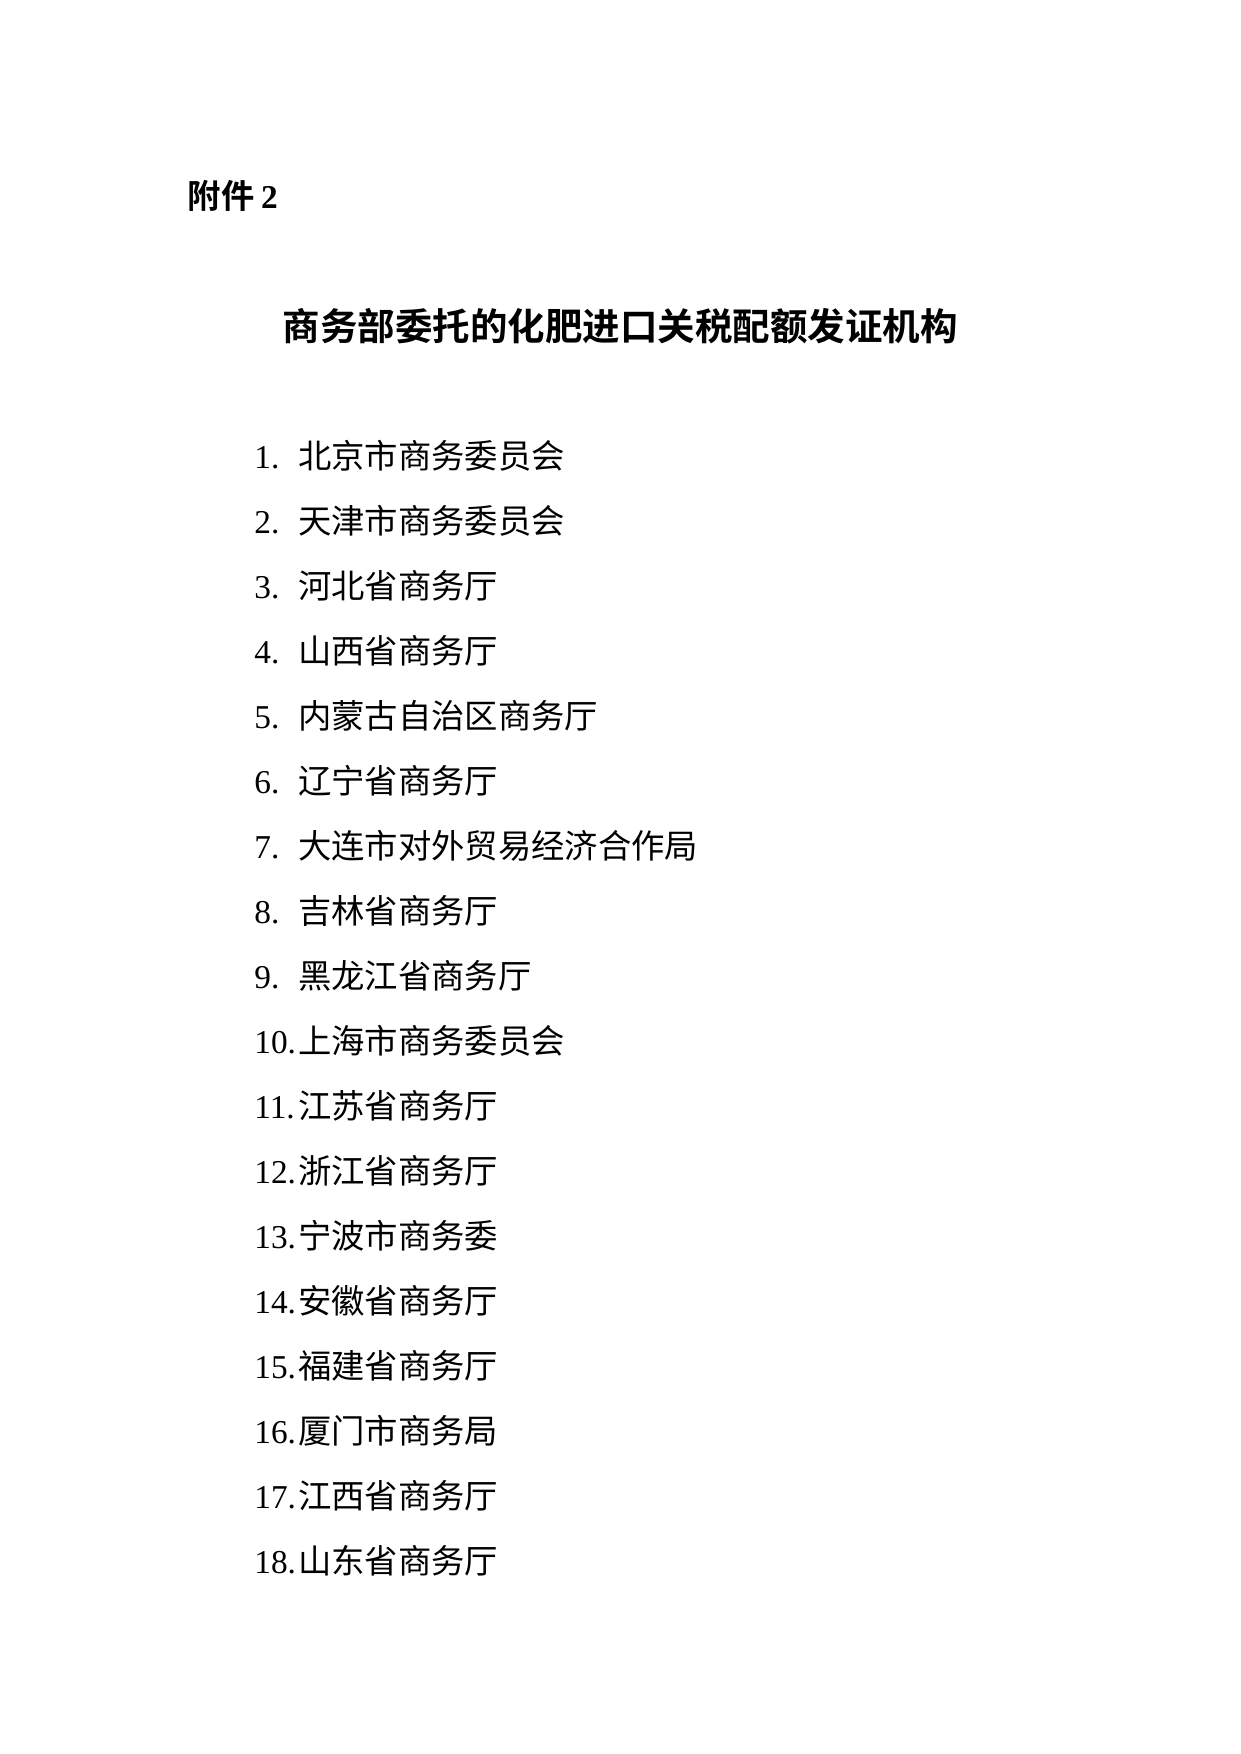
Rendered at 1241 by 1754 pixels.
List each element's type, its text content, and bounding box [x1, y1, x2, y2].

list 宁波市商务委 [254, 1202, 1053, 1267]
list 江西省商务厅 [254, 1462, 1053, 1527]
list 江苏省商务厅 [254, 1072, 1053, 1137]
list 厦门市商务局 [254, 1397, 1053, 1462]
list 福建省商务厅 [254, 1332, 1053, 1397]
list 内蒙古自治区商务厅 [254, 682, 1053, 747]
list 天津市商务委员会 [254, 487, 1053, 552]
list 大连市对外贸易经济合作局 [254, 812, 1053, 877]
text 附件2 [187, 162, 1053, 227]
list 山西省商务厅 [254, 617, 1053, 682]
list 辽宁省商务厅 [254, 747, 1053, 812]
list 浙江省商务厅 [254, 1137, 1053, 1202]
list 北京市商务委员会 [254, 422, 1053, 487]
list 山东省商务厅 [254, 1527, 1053, 1592]
list 河北省商务厅 [254, 552, 1053, 617]
list 黑龙江省商务厅 [254, 942, 1053, 1007]
list 吉林省商务厅 [254, 877, 1053, 942]
text 商务部委托的化肥进口关税配额发证机构 [187, 292, 1053, 357]
list 安徽省商务厅 [254, 1267, 1053, 1332]
list 上海市商务委员会 [254, 1007, 1053, 1072]
